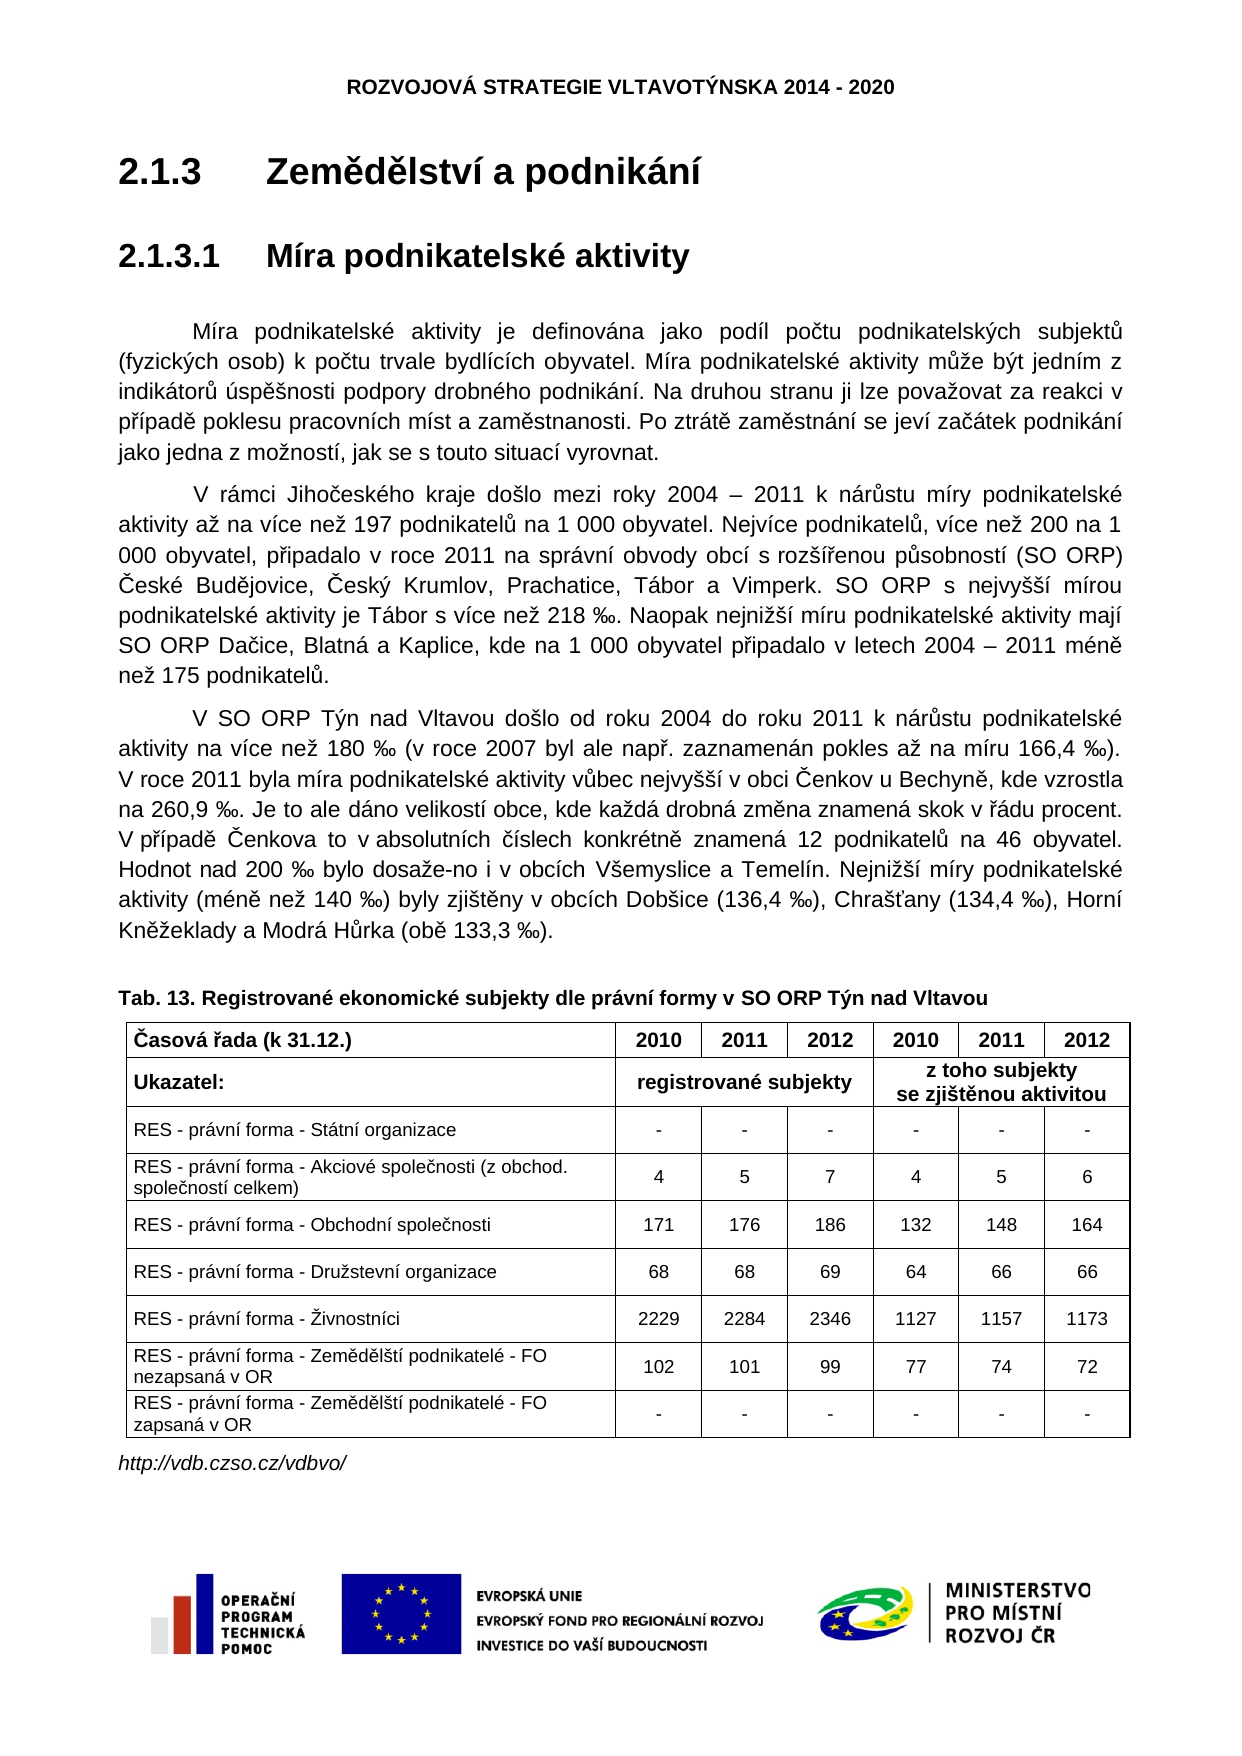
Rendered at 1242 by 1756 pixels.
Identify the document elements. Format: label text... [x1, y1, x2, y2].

table_header 2011 [959, 1023, 1044, 1057]
table_cell 68 [616, 1249, 701, 1295]
table_cell 6 [1045, 1154, 1129, 1200]
table_cell 164 [1045, 1201, 1129, 1248]
table_cell - [616, 1391, 701, 1437]
table_cell 7 [788, 1154, 873, 1200]
table_cell 186 [788, 1201, 873, 1248]
table_cell 1127 [874, 1296, 958, 1342]
table_cell 5 [959, 1154, 1044, 1200]
table_cell 99 [788, 1343, 873, 1389]
table_header 2010 [874, 1023, 958, 1057]
text V rámci Jihočeského kraje došlo mezi roky 2004 – 2011 k nárůstu míry podnikatelské aktivity až na více než 197 podnikatelů na 1 000 obyvatel. Nejvíce podnikatelů, více než 200 na 1 000 obyvatel, připadalo v roce 2011 na správní obvody obcí s rozšířenou působností (SO ORP) České Budějovice, Český Krumlov, Prachatice, Tábor a Vimperk. SO ORP s nejvyšší mírou podnikatelské aktivity je Tábor s více než 218 ‰. Naopak nejnižší míru podnikatelské aktivity mají SO ORP Dačice, Blatná a Kaplice, kde na 1 000 obyvatel připadalo v letech 2004 – 2011 méně než 175 podnikatelů. [118, 481, 1123, 689]
table_cell 68 [702, 1249, 787, 1295]
table_cell 1173 [1045, 1296, 1129, 1342]
table_cell - [959, 1107, 1044, 1153]
table_cell z toho subjekty se zjištěnou aktivitou [874, 1058, 1129, 1106]
table_cell 2346 [788, 1296, 873, 1342]
table_cell 102 [616, 1343, 701, 1389]
picture [151, 1571, 1091, 1656]
table_cell 132 [874, 1201, 958, 1248]
text http://vdb.czso.cz/vdbvo/ [118, 1450, 1123, 1474]
table_cell 72 [1045, 1343, 1129, 1389]
table_cell - [702, 1107, 787, 1153]
table_cell 2229 [616, 1296, 701, 1342]
table_cell 66 [959, 1249, 1044, 1295]
table_cell 4 [616, 1154, 701, 1200]
table_cell 77 [874, 1343, 958, 1389]
table_cell 101 [702, 1343, 787, 1389]
table_header Časová řada (k 31.12.) [127, 1023, 615, 1057]
table_cell 69 [788, 1249, 873, 1295]
table_cell - [874, 1107, 958, 1153]
table_cell - [1045, 1107, 1129, 1153]
table_cell 1157 [959, 1296, 1044, 1342]
subtitle Zemědělství a podnikání [118, 149, 1123, 192]
table_header 2011 [702, 1023, 787, 1057]
table_cell 64 [874, 1249, 958, 1295]
table_cell - [874, 1391, 958, 1437]
table_header 2012 [1045, 1023, 1129, 1057]
table_cell - [788, 1107, 873, 1153]
text V SO ORP Týn nad Vltavou došlo od roku 2004 do roku 2011 k nárůstu podnikatelské aktivity na více než 180 ‰ (v roce 2007 byl ale např. zaznamenán pokles až na míru 166,4 ‰). V roce 2011 byla míra podnikatelské aktivity vůbec nejvyšší v obci Čenkov u Bechyně, kde vzrostla na 260,9 ‰. Je to ale dáno velikostí obce, kde každá drobná změna znamená skok v řádu procent. V případě Čenkova to v absolutních číslech konkrétně znamená 12 podnikatelů na 46 obyvatel. Hodnot nad 200 ‰ bylo dosaže-no i v obcích Všemyslice a Temelín. Nejnižší míry podnikatelské aktivity (méně než 140 ‰) byly zjištěny v obcích Dobšice (136,4 ‰), Chrašťany (134,4 ‰), Horní Kněžeklady a Modrá Hůrka (obě 133,3 ‰). [118, 705, 1123, 943]
table_cell registrované subjekty [616, 1058, 873, 1106]
text Tab. 13. Registrované ekonomické subjekty dle právní formy v SO ORP Týn nad Vltavou [118, 985, 1123, 1009]
table_cell 2284 [702, 1296, 787, 1342]
table_cell 171 [616, 1201, 701, 1248]
table_cell - [1045, 1391, 1129, 1437]
table_cell 66 [1045, 1249, 1129, 1295]
table_cell 148 [959, 1201, 1044, 1248]
table_cell RES - právní forma - Živnostníci [127, 1296, 615, 1342]
table_cell RES - právní forma - Státní organizace [127, 1107, 615, 1153]
text Míra podnikatelské aktivity je definována jako podíl počtu podnikatelských subjektů (fyzických osob) k počtu trvale bydlících obyvatel. Míra podnikatelské aktivity může být jedním z indikátorů úspěšnosti podpory drobného podnikání. Na druhou stranu ji lze považovat za reakci v případě poklesu pracovních míst a zaměstnanosti. Po ztrátě zaměstnání se jeví začátek podnikání jako jedna z možností, jak se s touto situací vyrovnat. [118, 318, 1123, 465]
table_cell - [702, 1391, 787, 1437]
table_cell RES - právní forma - Zemědělští podnikatelé - FO zapsaná v OR [127, 1391, 615, 1437]
table_cell - [616, 1107, 701, 1153]
table_cell - [788, 1391, 873, 1437]
table_cell 5 [702, 1154, 787, 1200]
table_cell 74 [959, 1343, 1044, 1389]
table_cell 4 [874, 1154, 958, 1200]
table_cell RES - právní forma - Obchodní společnosti [127, 1201, 615, 1248]
table_cell RES - právní forma - Družstevní organizace [127, 1249, 615, 1295]
table_cell - [959, 1391, 1044, 1437]
table_cell RES - právní forma - Zemědělští podnikatelé - FO nezapsaná v OR [127, 1343, 615, 1389]
subtitle Míra podnikatelské aktivity [118, 236, 1123, 274]
table_header 2010 [616, 1023, 701, 1057]
table_cell 176 [702, 1201, 787, 1248]
table_cell RES - právní forma - Akciové společnosti (z obchod. společností celkem) [127, 1154, 615, 1200]
table_header 2012 [788, 1023, 873, 1057]
table_cell Ukazatel: [127, 1058, 615, 1106]
